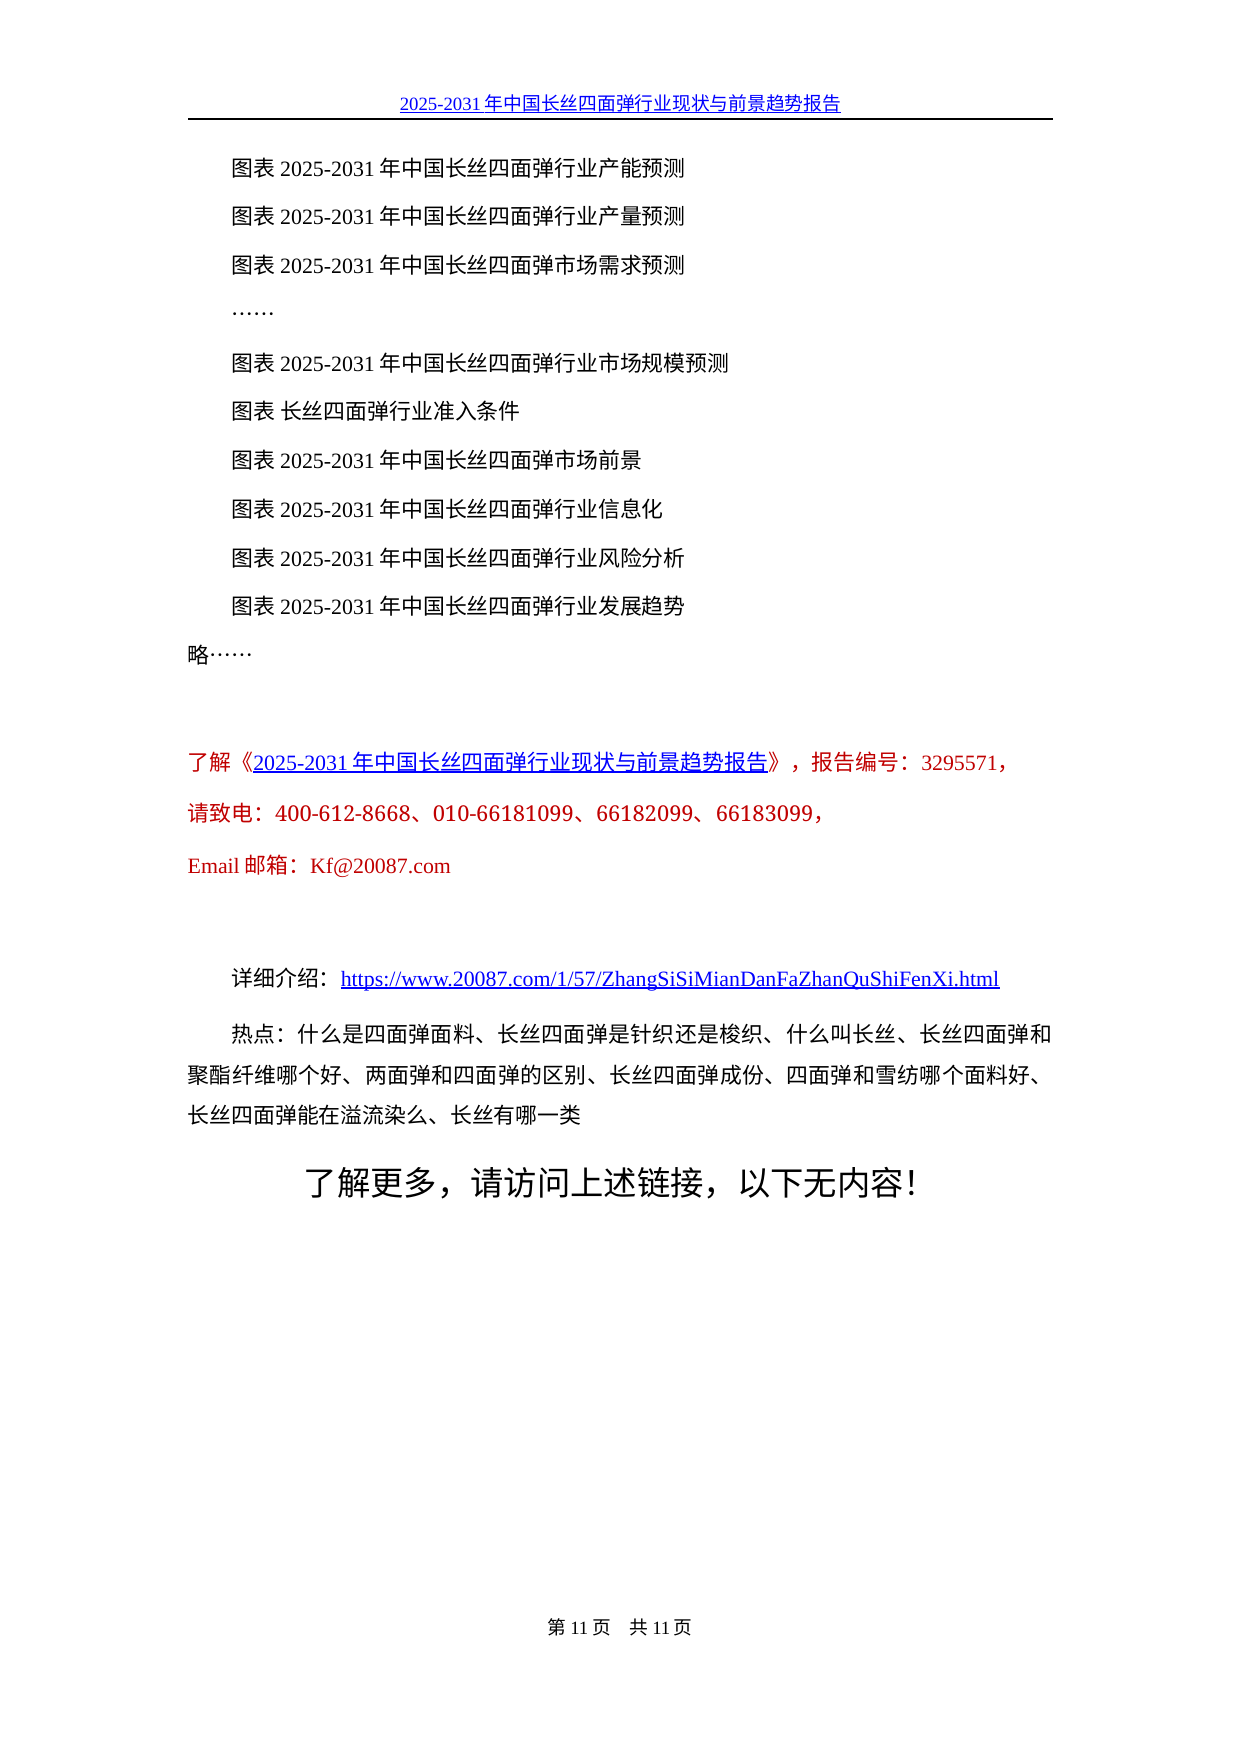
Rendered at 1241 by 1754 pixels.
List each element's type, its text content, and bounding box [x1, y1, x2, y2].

text 热点：什么是四面弹面料、长丝四面弹是针织还是梭织、什么叫长丝、长丝四面弹和聚酯纤维哪个好、两面弹和四面弹的区别、长丝四面弹成份、四面弹和雪纺哪个面料好、长丝四面弹能在溢流染么、长丝有哪一类 [187, 1017, 1053, 1131]
text 了解《2025-2031年中国长丝四面弹行业现状与前景趋势报告》，报告编号：3295571， [187, 744, 1053, 777]
text 请致电：400-612-8668、010-66181099、66182099、66183099， [187, 796, 1053, 828]
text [187, 150, 1053, 670]
title 了解更多，请访问上述链接，以下无内容！ [187, 1148, 1053, 1213]
text Email邮箱：Kf@20087.com [187, 847, 1053, 880]
text 详细介绍：https://www.20087.com/1/57/ZhangSiSiMianDanFaZhanQuShiFenXi.html [187, 960, 1053, 993]
